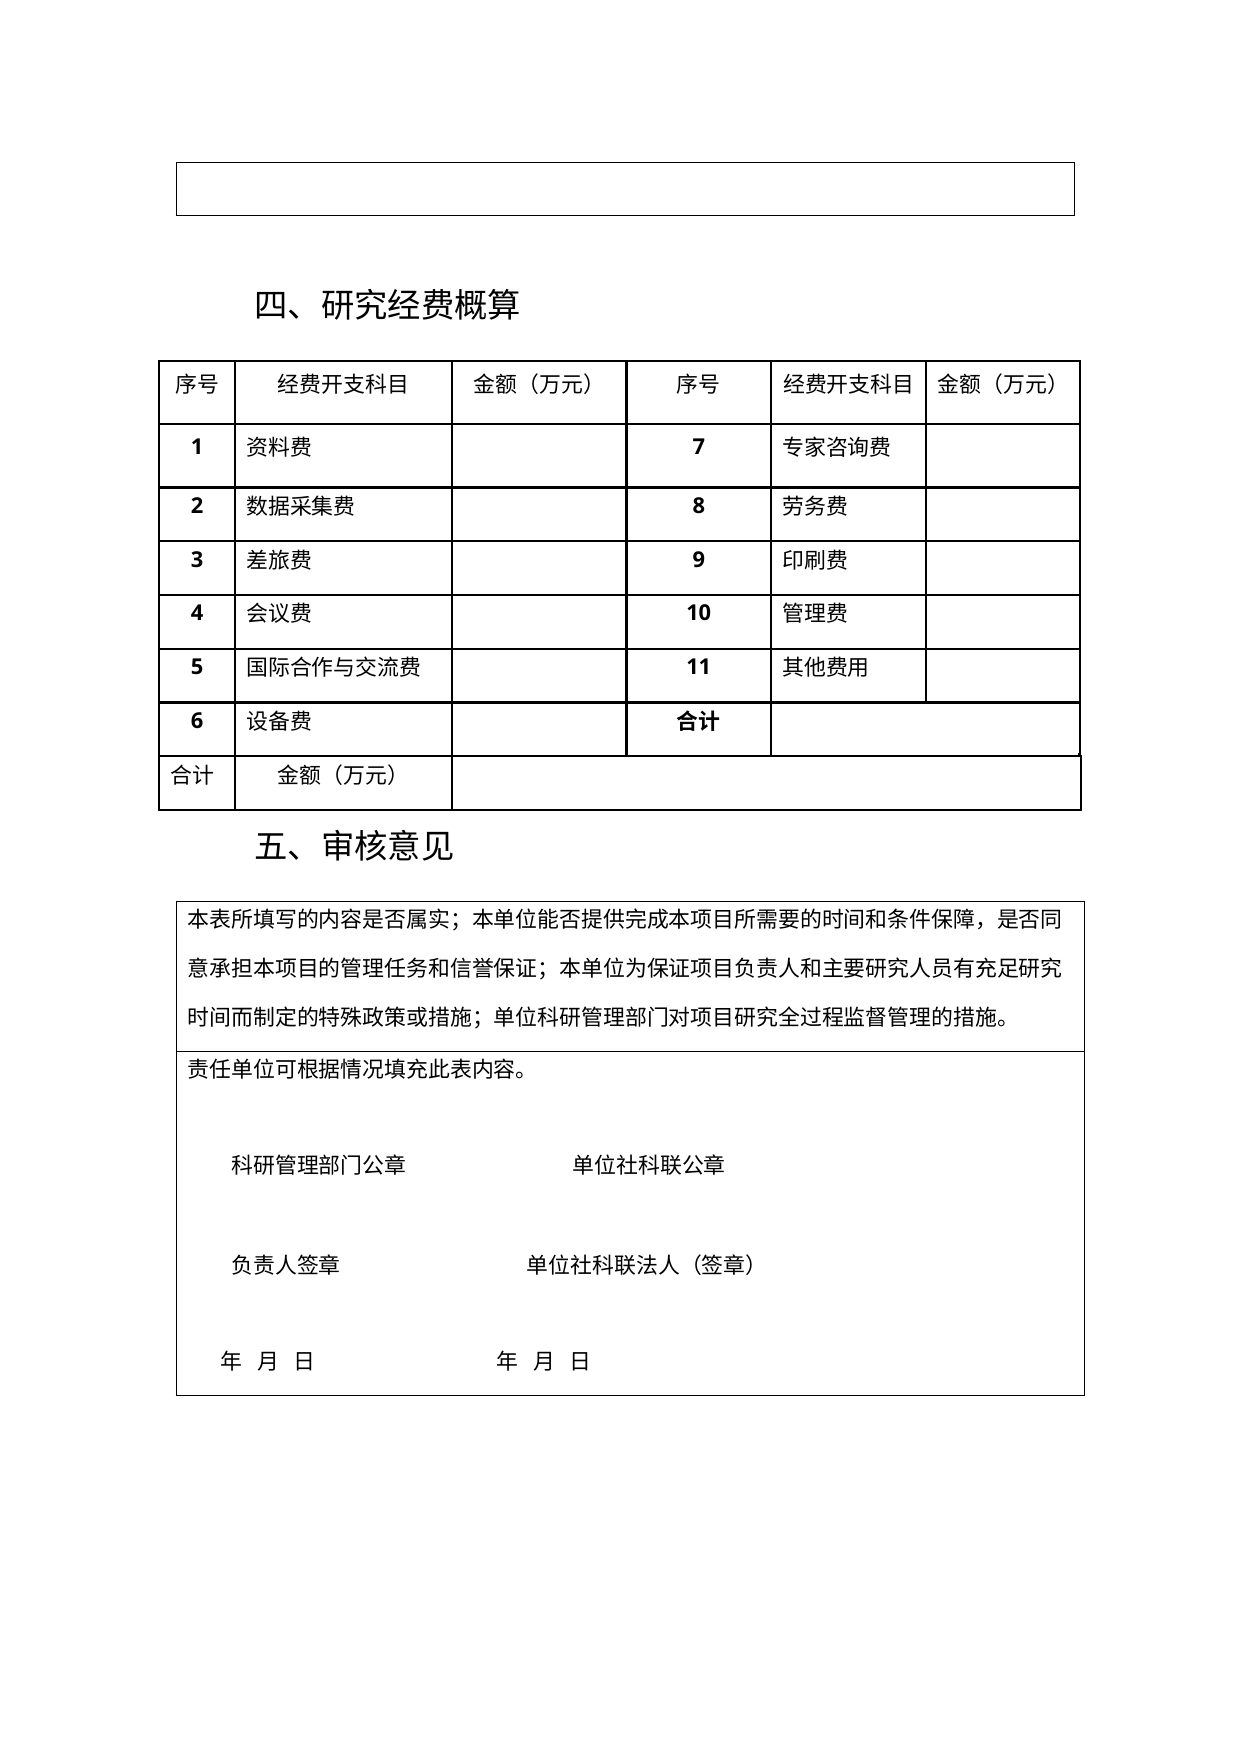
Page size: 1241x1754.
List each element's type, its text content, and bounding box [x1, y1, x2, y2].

table_cell [927, 596, 1079, 648]
table_cell 其他费用 [772, 650, 925, 701]
table_cell 责任单位可根据情况填充此表内容。 科研管理部门公章 单位社科联公章 负责人签章 单位社科联法人（签章） 年 月 日 年 月 日 [177, 1052, 1084, 1395]
table_header 金额（万元） [453, 362, 625, 423]
table_cell 金额（万元） [236, 757, 451, 809]
table_cell 2 [160, 489, 234, 540]
table_cell 9 [628, 542, 770, 594]
table_header 序号 [628, 362, 770, 423]
table_cell [927, 650, 1079, 701]
table_cell 11 [628, 650, 770, 701]
table_cell [453, 489, 625, 540]
table_header 经费开支科目 [772, 362, 925, 423]
table_cell 会议费 [236, 596, 451, 648]
table_cell [772, 704, 1079, 755]
table_cell 7 [628, 425, 770, 486]
table_cell [453, 650, 625, 701]
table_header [177, 163, 1074, 215]
table_cell [453, 596, 625, 648]
table_cell [453, 704, 625, 755]
table_cell [927, 542, 1079, 594]
table_cell 印刷费 [772, 542, 925, 594]
table_cell 1 [160, 425, 234, 486]
table_cell 合计 [160, 757, 234, 809]
table_cell 5 [160, 650, 234, 701]
table_cell 合计 [628, 704, 770, 755]
table_cell 3 [160, 542, 234, 594]
table_cell 管理费 [772, 596, 925, 648]
table_cell [927, 489, 1079, 540]
text 四、研究经费概算 [187, 271, 1053, 336]
table_cell [927, 425, 1079, 486]
table_cell 劳务费 [772, 489, 925, 540]
table_cell 6 [160, 704, 234, 755]
table_cell 专家咨询费 [772, 425, 925, 486]
table_cell [453, 542, 625, 594]
table_cell [453, 425, 625, 486]
table_cell 国际合作与交流费 [236, 650, 451, 701]
table_header 序号 [160, 362, 234, 423]
table_cell 4 [160, 596, 234, 648]
table_header 本表所填写的内容是否属实；本单位能否提供完成本项目所需要的时间和条件保障，是否同意承担本项目的管理任务和信誉保证；本单位为保证项目负责人和主要研究人员有充足研究时间而制定的特殊政策或措施；单位科研管理部门对项目研究全过程监督管理的措施。 [177, 902, 1084, 1051]
table_header 经费开支科目 [236, 362, 451, 423]
table_cell [453, 757, 1080, 809]
table_cell 设备费 [236, 704, 451, 755]
table_cell 数据采集费 [236, 489, 451, 540]
table_cell 资料费 [236, 425, 451, 486]
table_cell 8 [628, 489, 770, 540]
text 五、审核意见 [187, 811, 1053, 876]
table_header 金额（万元） [927, 362, 1079, 423]
table_cell 差旅费 [236, 542, 451, 594]
table_cell 10 [628, 596, 770, 648]
